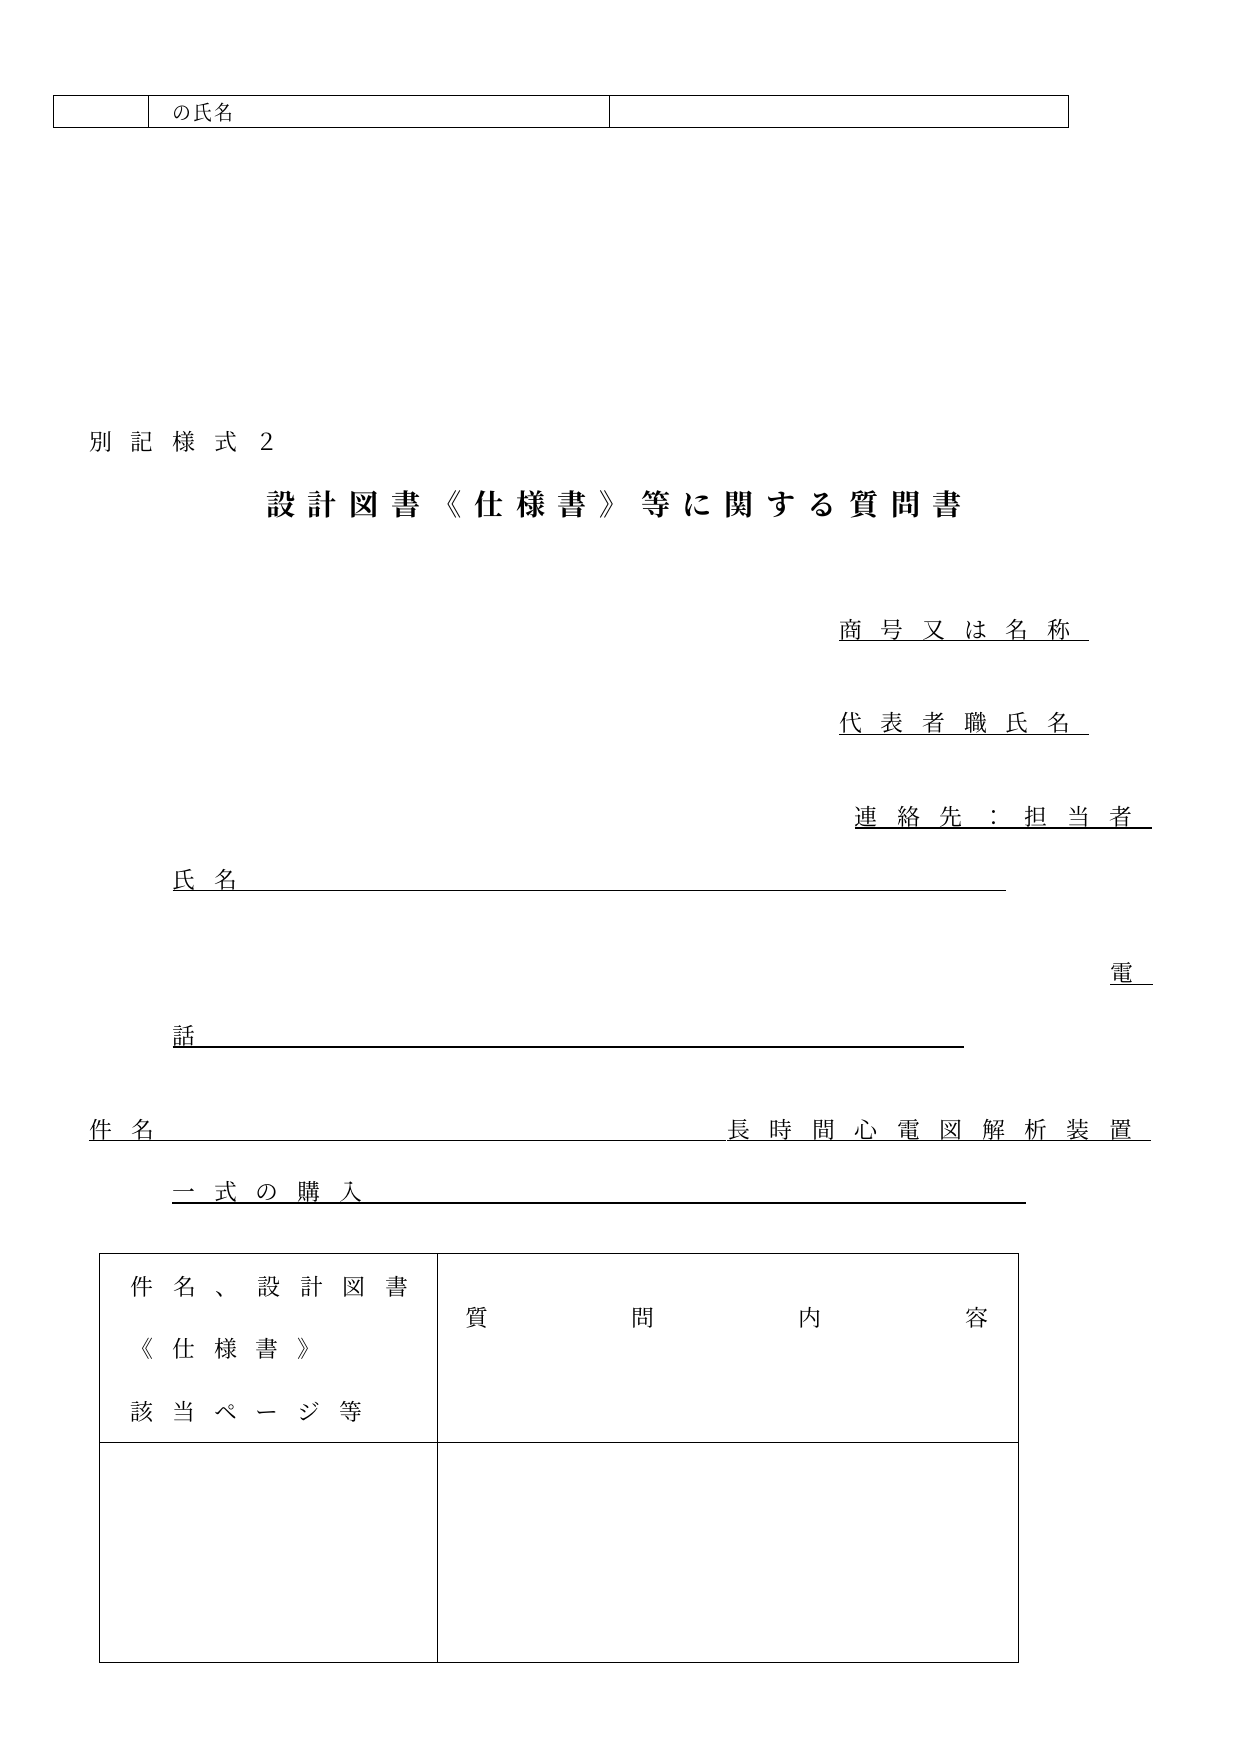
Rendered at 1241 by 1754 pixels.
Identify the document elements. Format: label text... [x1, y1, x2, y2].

table_header 件名、設計図書《仕様書》 該当ページ等 [100, 1254, 437, 1442]
text 設計図書《仕様書》等に関する質問書 [89, 472, 1151, 534]
table_cell [610, 96, 1068, 127]
text 件名 長時間心電図解析装置一式の購入 [89, 1141, 1151, 1222]
table_cell [100, 1443, 437, 1662]
text 件名 長時間心電図解析装置一式の購入 [89, 1097, 1151, 1140]
table_header 質 問 内 容 [438, 1254, 1018, 1442]
text 別記様式２ [89, 409, 1151, 472]
text 代表者職氏名 [89, 691, 1151, 753]
table_cell [438, 1443, 1018, 1662]
text 商号又は名称 [89, 597, 1151, 659]
text 連絡先：担当者氏名 [89, 784, 1151, 909]
text 電 話 [89, 941, 1151, 1066]
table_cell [149, 96, 609, 127]
